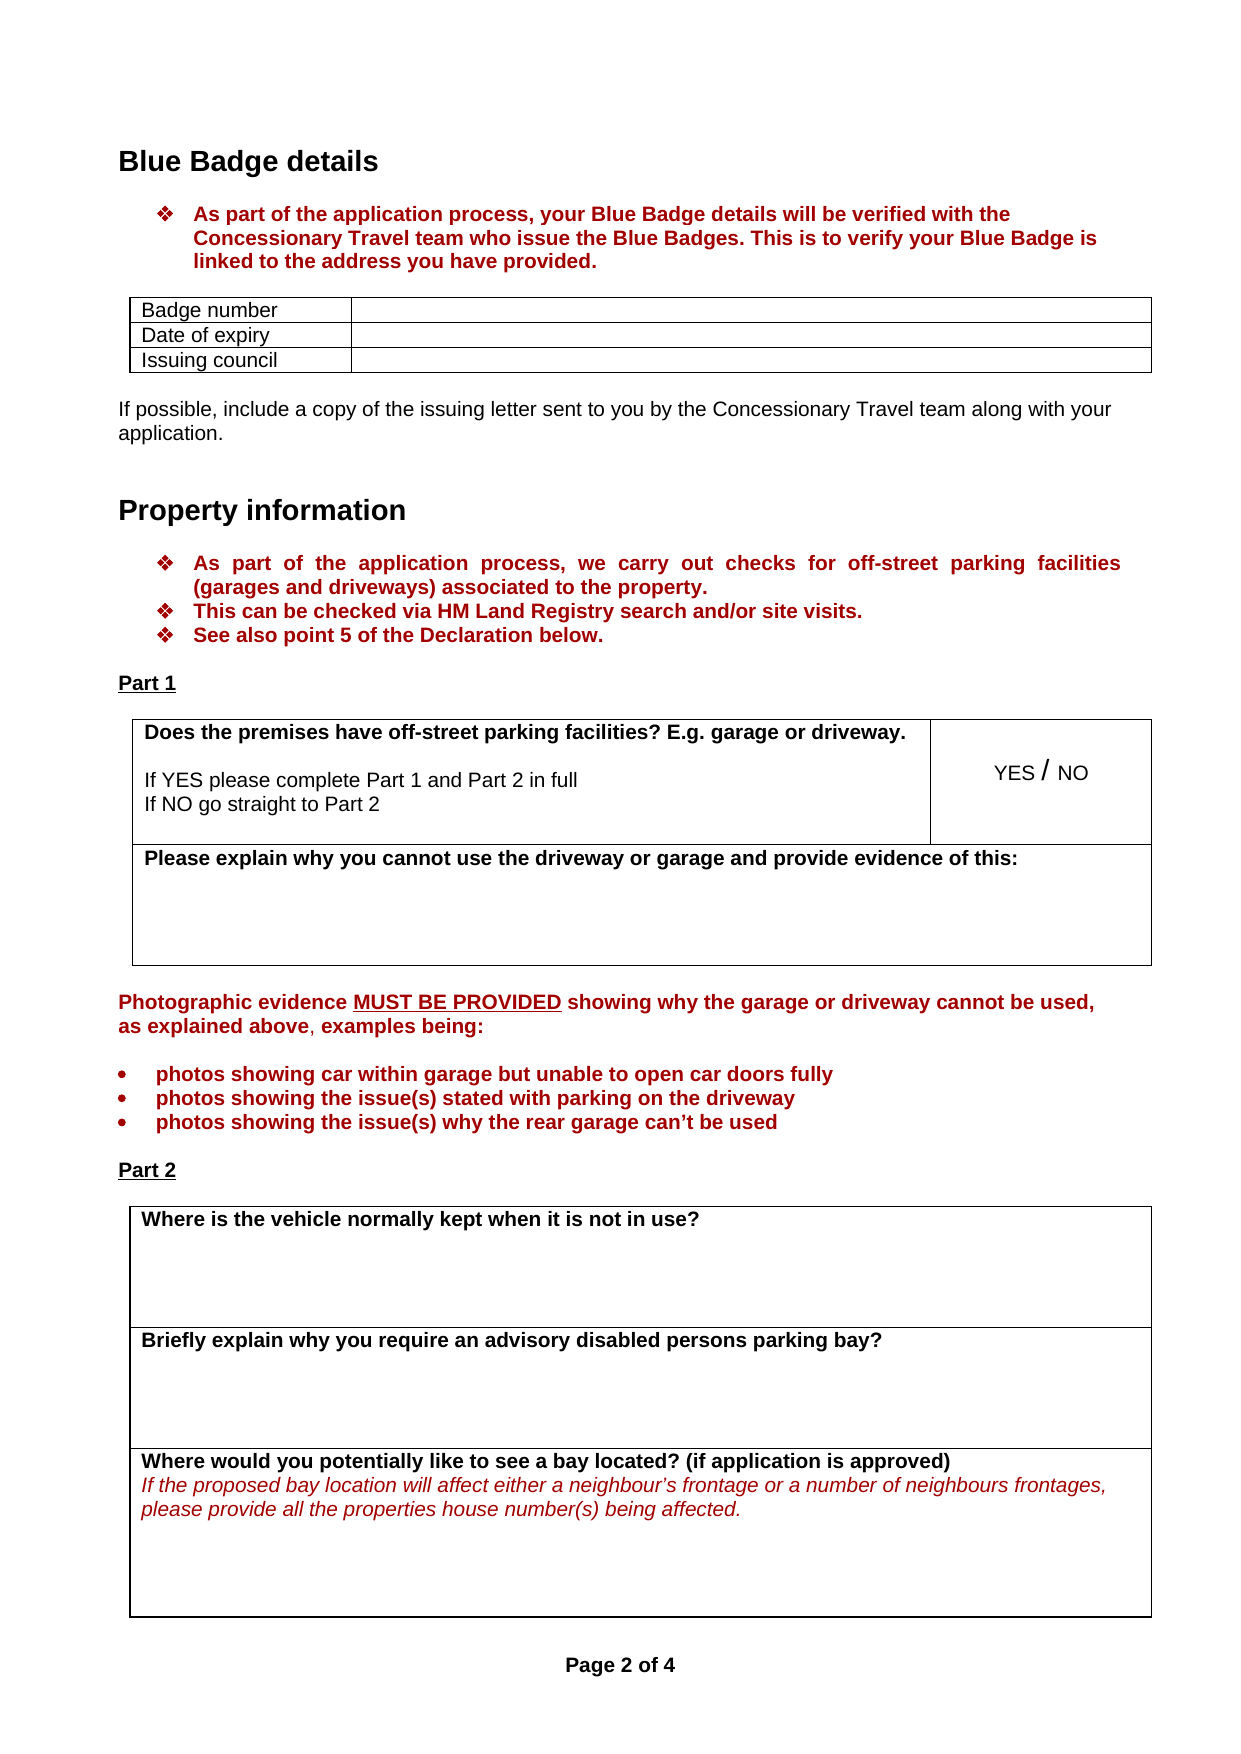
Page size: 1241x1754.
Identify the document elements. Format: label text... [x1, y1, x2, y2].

table_header Where is the vehicle normally kept when it is not in use? [131, 1207, 1151, 1327]
text Part 1 [118, 671, 1122, 695]
list As part of the application process, your Blue Badge details will be verified with the Concessionary Travel team who issue the Blue Badges. This is to verify your Blue Badge is linked to the address you have provided. [156, 201, 1122, 273]
list This can be checked via HM Land Registry search and/or site visits. [156, 599, 1122, 623]
subtitle Property information [118, 493, 1122, 527]
table_header YES / NO [931, 720, 1151, 844]
list photos showing the issue(s) why the rear garage can’t be used [118, 1110, 1122, 1134]
table_header [352, 298, 1151, 322]
table_cell [352, 323, 1151, 347]
list photos showing car within garage but unable to open car doors fully [118, 1062, 1122, 1086]
list See also point 5 of the Declaration below. [156, 623, 1122, 647]
table_cell Where would you potentially like to see a bay located? (if application is approved) If the proposed bay location will affect either a neighbour’s frontage or a number of neighbours frontages, please provide all the properties house number(s) being affected. [131, 1449, 1151, 1616]
list As part of the application process, we carry out checks for off-street parking facilities (garages and driveways) associated to the property. [156, 551, 1122, 599]
text If possible, include a copy of the issuing letter sent to you by the Concessionary Travel team along with your application. [118, 373, 1122, 445]
text Photographic evidence MUST BE PROVIDED showing why the garage or driveway cannot be used, as explained above, examples being: [118, 990, 1122, 1038]
table_cell [352, 348, 1151, 372]
table_cell Please explain why you cannot use the driveway or garage and provide evidence of this: [133, 845, 1151, 965]
list photos showing the issue(s) stated with parking on the driveway [118, 1086, 1122, 1110]
subtitle Blue Badge details [118, 144, 1122, 177]
table_header Does the premises have off-street parking facilities? E.g. garage or driveway. If YES please complete Part 1 and Part 2 in full If NO go straight to Part 2 [133, 720, 930, 844]
text Part 2 [118, 1158, 1122, 1182]
table_cell Date of expiry [131, 323, 351, 347]
table_cell Issuing council [131, 348, 351, 372]
table_cell Briefly explain why you require an advisory disabled persons parking bay? [131, 1328, 1151, 1448]
table_header Badge number [131, 298, 351, 322]
